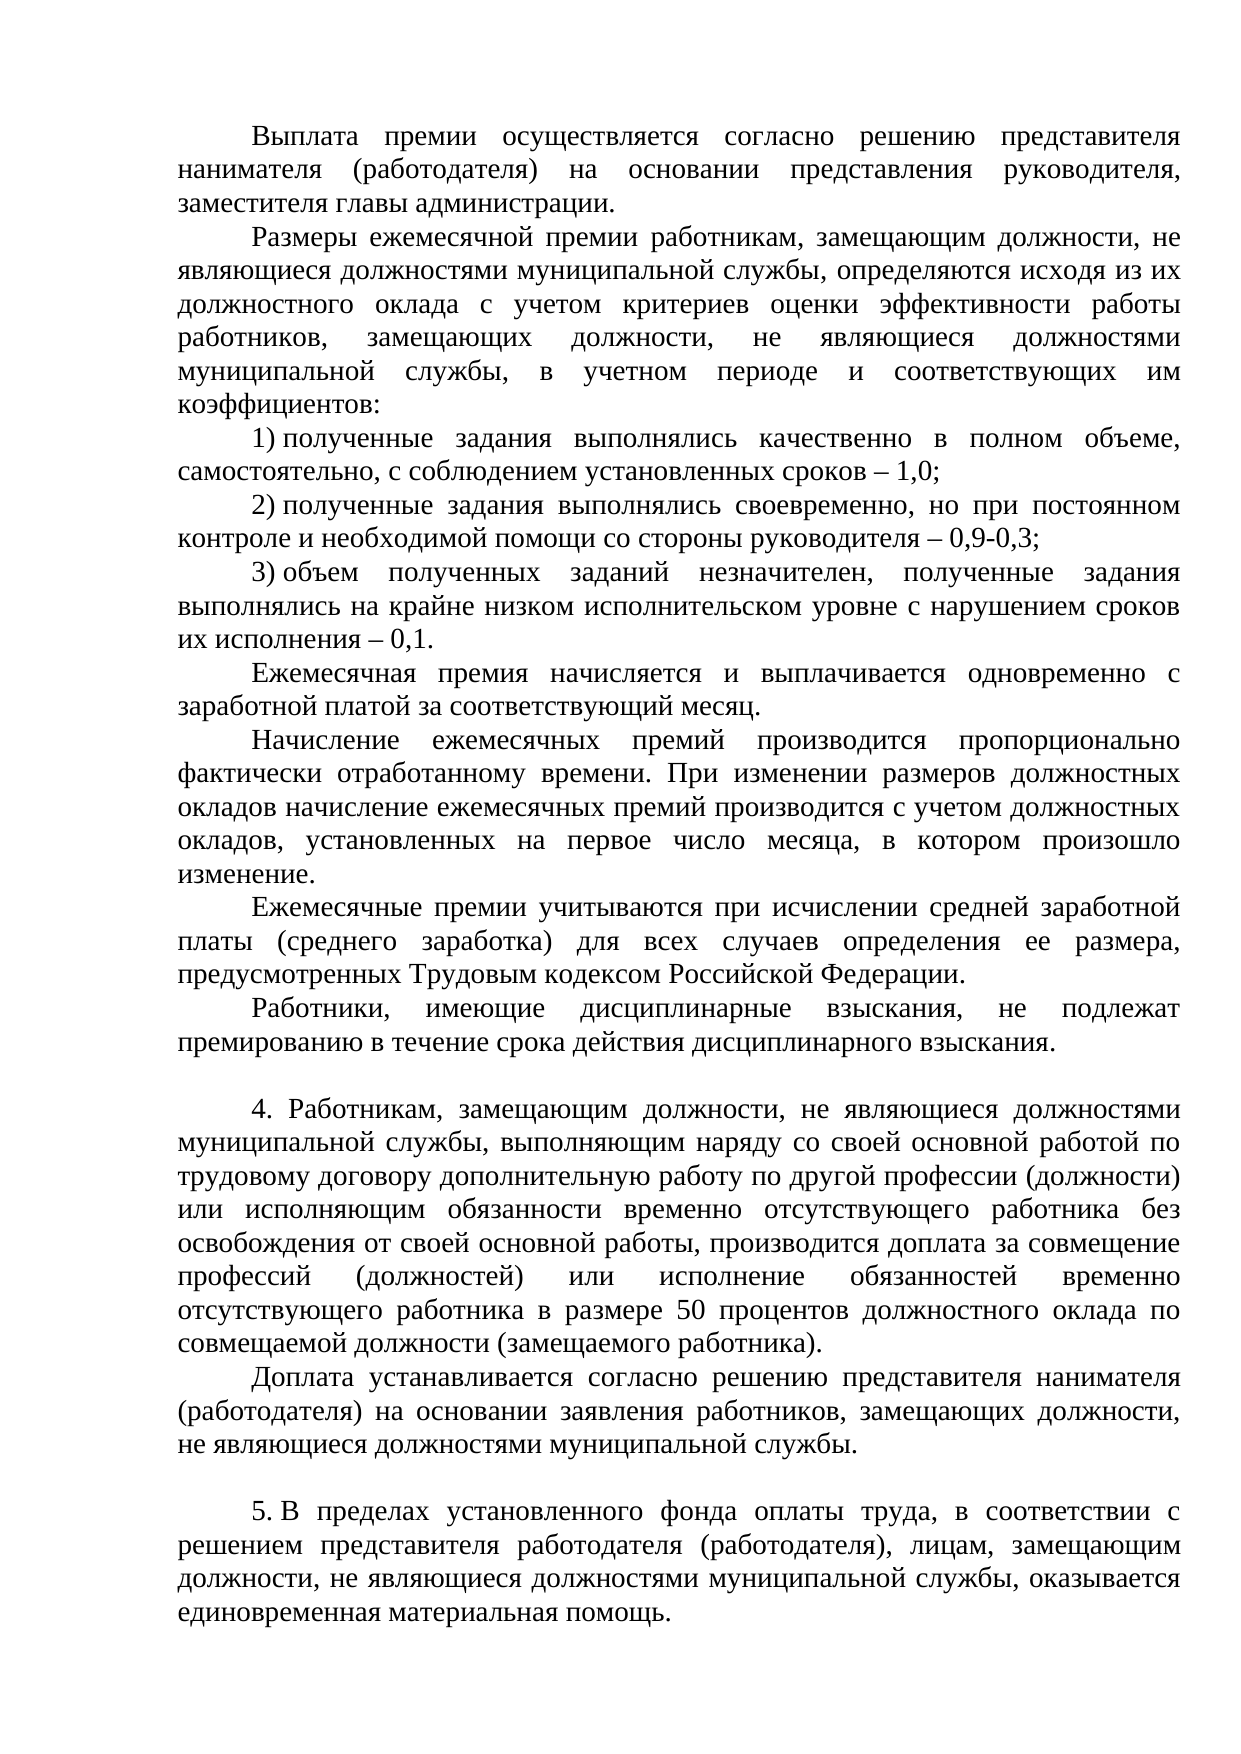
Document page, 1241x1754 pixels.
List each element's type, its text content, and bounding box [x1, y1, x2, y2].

text Выплата премии осуществляется согласно решению представителя нанимателя (работодателя) на основании представления руководителя, заместителя главы администрации. [177, 118, 1181, 219]
text 1) полученные задания выполнялись качественно в полном объеме, самостоятельно, с соблюдением установленных сроков – 1,0; [177, 420, 1181, 487]
text Доплата устанавливается согласно решению представителя нанимателя (работодателя) на основании заявления работников, замещающих должности, не являющиеся должностями муниципальной службы. [177, 1359, 1181, 1460]
text Ежемесячная премия начисляется и выплачивается одновременно с заработной платой за соответствующий месяц. [177, 655, 1181, 722]
text 4. Работникам, замещающим должности, не являющиеся должностями муниципальной службы, выполняющим наряду со своей основной работой по трудовому договору дополнительную работу по другой профессии (должности) или исполняющим обязанности временно отсутствующего работника без освобождения от своей основной работы, производится доплата за совмещение профессий (должностей) или исполнение обязанностей временно отсутствующего работника в размере 50 процентов должностного оклада по совмещаемой должности (замещаемого работника). [177, 1091, 1181, 1359]
text 5. В пределах установленного фонда оплаты труда, в соответствии с решением представителя работодателя (работодателя), лицам, замещающим должности, не являющиеся должностями муниципальной службы, оказывается единовременная материальная помощь. [177, 1493, 1181, 1627]
text Ежемесячные премии учитываются при исчислении средней заработной платы (среднего заработка) для всех случаев определения ее размера, предусмотренных Трудовым кодексом Российской Федерации. [177, 889, 1181, 990]
text 2) полученные задания выполнялись своевременно, но при постоянном контроле и необходимой помощи со стороны руководителя – 0,9-0,3; [177, 487, 1181, 554]
text Размеры ежемесячной премии работникам, замещающим должности, не являющиеся должностями муниципальной службы, определяются исходя из их должностного оклада с учетом критериев оценки эффективности работы работников, замещающих должности, не являющиеся должностями муниципальной службы, в учетном периоде и соответствующих им коэффициентов: [177, 219, 1181, 420]
text Работники, имеющие дисциплинарные взыскания, не подлежат премированию в течение срока действия дисциплинарного взыскания. [177, 990, 1181, 1057]
text Начисление ежемесячных премий производится пропорционально фактически отработанному времени. При изменении размеров должностных окладов начисление ежемесячных премий производится с учетом должностных окладов, установленных на первое число месяца, в котором произошло изменение. [177, 722, 1181, 889]
text 3) объем полученных заданий незначителен, полученные задания выполнялись на крайне низком исполнительском уровне с нарушением сроков их исполнения – 0,1. [177, 554, 1181, 655]
